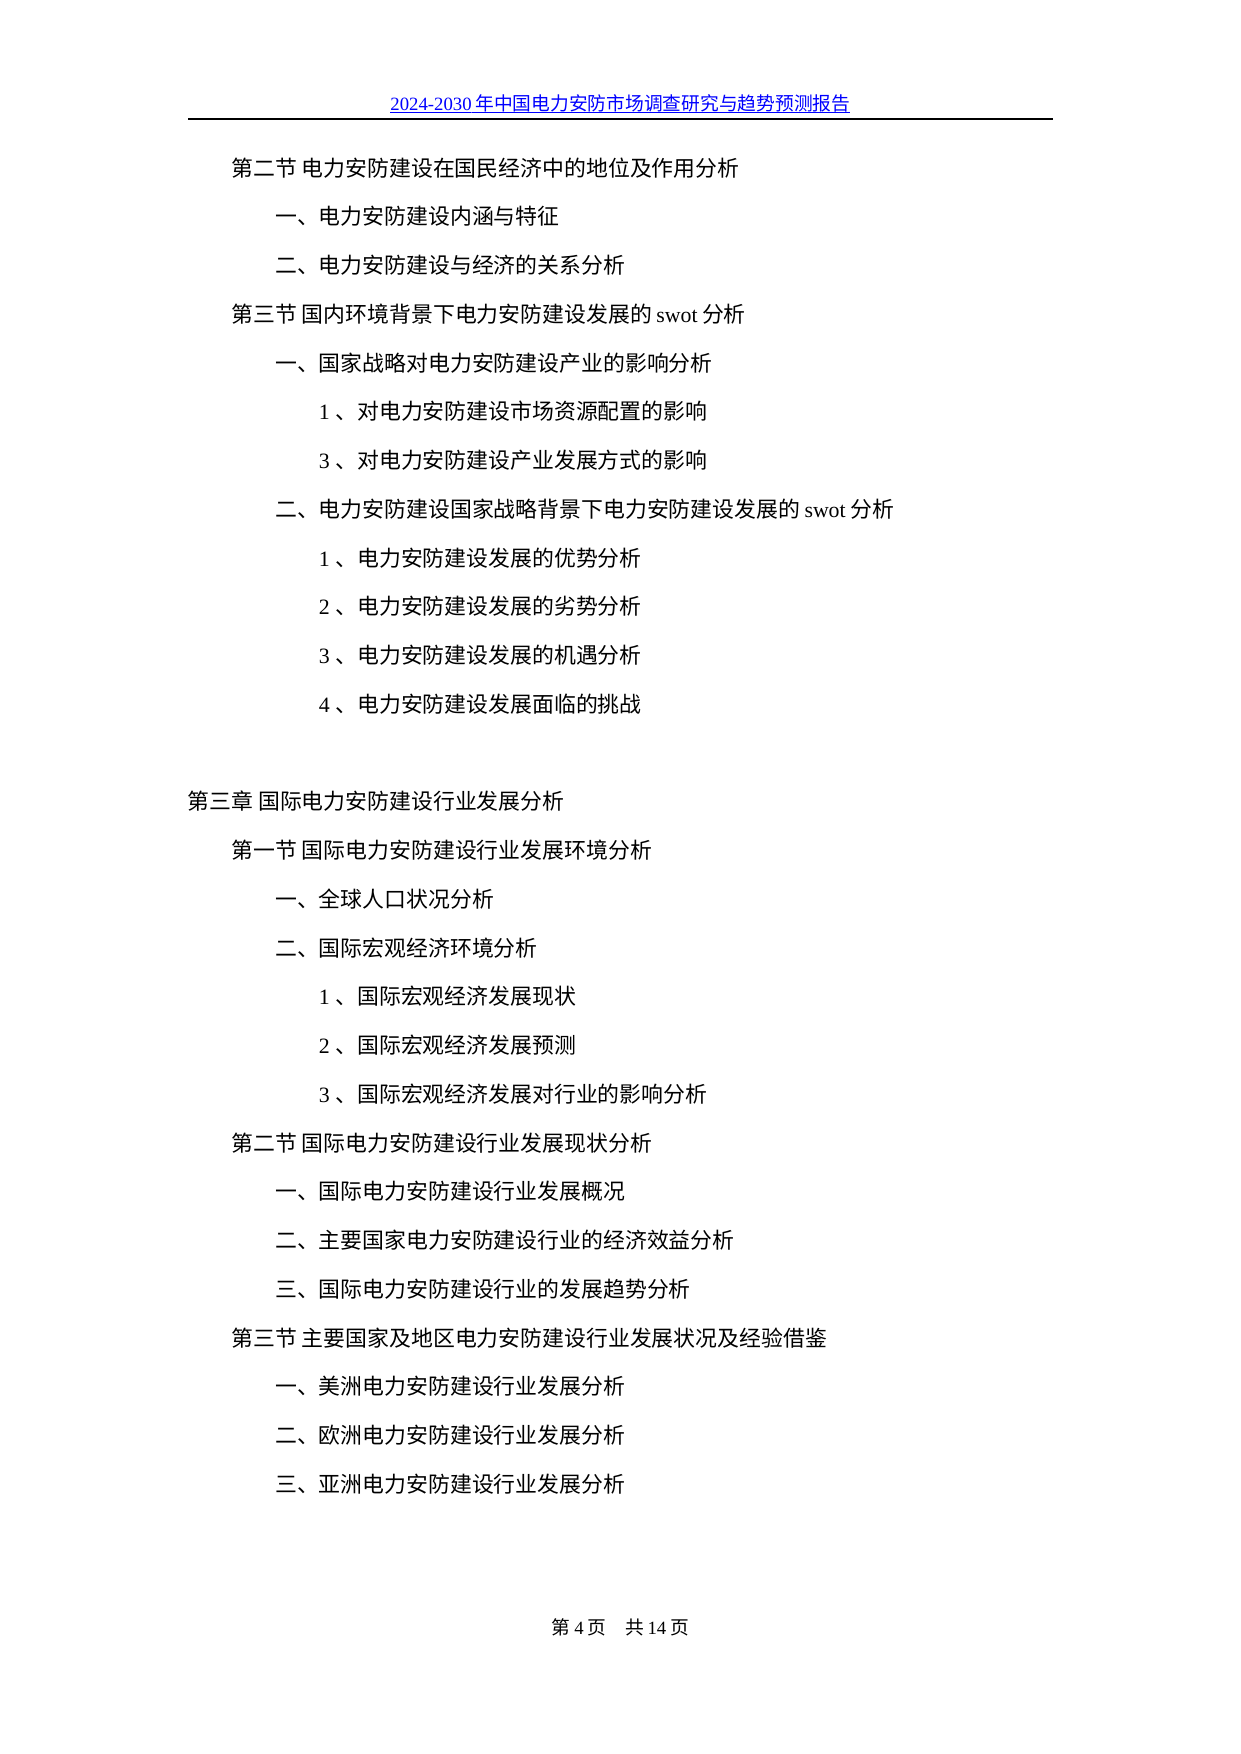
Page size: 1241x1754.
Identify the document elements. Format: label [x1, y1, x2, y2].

text [187, 150, 1053, 1499]
